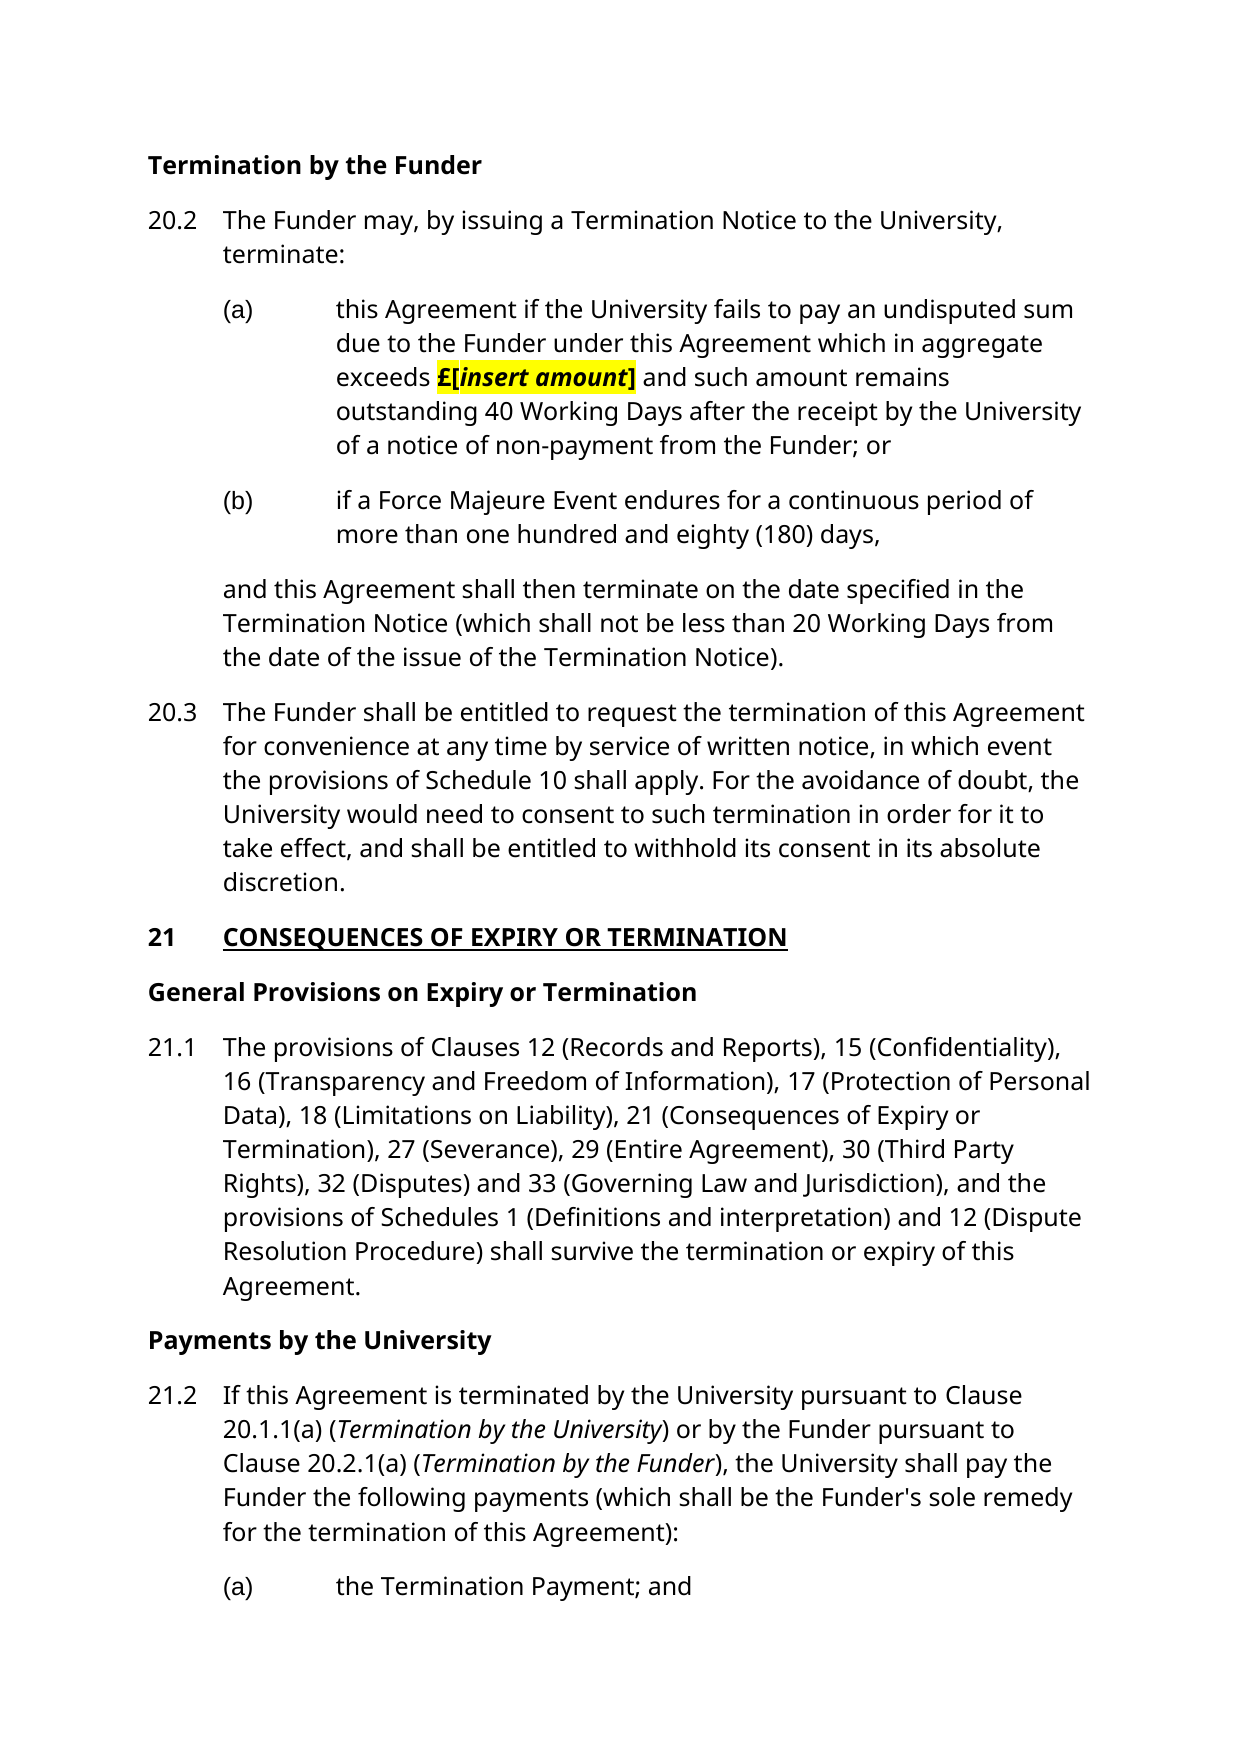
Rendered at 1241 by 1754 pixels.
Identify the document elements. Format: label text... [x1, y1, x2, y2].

text this Agreement if the University fails to pay an undisputed sum due to the Funder under this Agreement which in aggregate exceeds £[insert amount] and such amount remains outstanding 40 Working Days after the receipt by the University of a notice of non-payment from the Funder; or [223, 292, 1092, 462]
text Termination by the Funder [148, 148, 1092, 182]
text The Funder may, by issuing a Termination Notice to the University, terminate: [148, 203, 1092, 271]
text CONSEQUENCES OF EXPIRY OR TERMINATION [148, 920, 1092, 954]
text the Termination Payment; and [223, 1569, 1092, 1603]
text If this Agreement is terminated by the University pursuant to Clause 20.1(a) (Termination by the University) or by the Funder pursuant to Clause 20.2(a) (Termination by the Funder), the University shall pay the Funder the following payments (which shall be the Funder's sole remedy for the termination of this Agreement): [148, 1378, 1092, 1548]
text The Funder shall be entitled to request the termination of this Agreement for convenience at any time by service of written notice, in which event the provisions of Schedule 10 shall apply. For the avoidance of doubt, the University would need to consent to such termination in order for it to take effect, and shall be entitled to withhold its consent in its absolute discretion. [148, 695, 1092, 899]
text and this Agreement shall then terminate on the date specified in the Termination Notice (which shall not be less than 20 Working Days from the date of the issue of the Termination Notice). [223, 572, 1092, 674]
text Payments by the University [148, 1323, 1092, 1357]
text The provisions of Clauses 12 (Records and Reports), 15 (Confidentiality), 16 (Transparency and Freedom of Information), 17 (Protection of Personal Data), 18 (Limitations on Liability), 21 (Consequences of Expiry or Termination), 27 (Severance), 29 (Entire Agreement), 30 (Third Party Rights), 32 (Disputes) and 33 (Governing Law and Jurisdiction), and the provisions of Schedules 1 (Definitions and interpretation) and 12 (Dispute Resolution Procedure) shall survive the termination or expiry of this Agreement. [148, 1030, 1092, 1302]
text General Provisions on Expiry or Termination [148, 975, 1092, 1009]
text if a Force Majeure Event endures for a continuous period of more than one hundred and eighty (180) days, [223, 483, 1092, 551]
